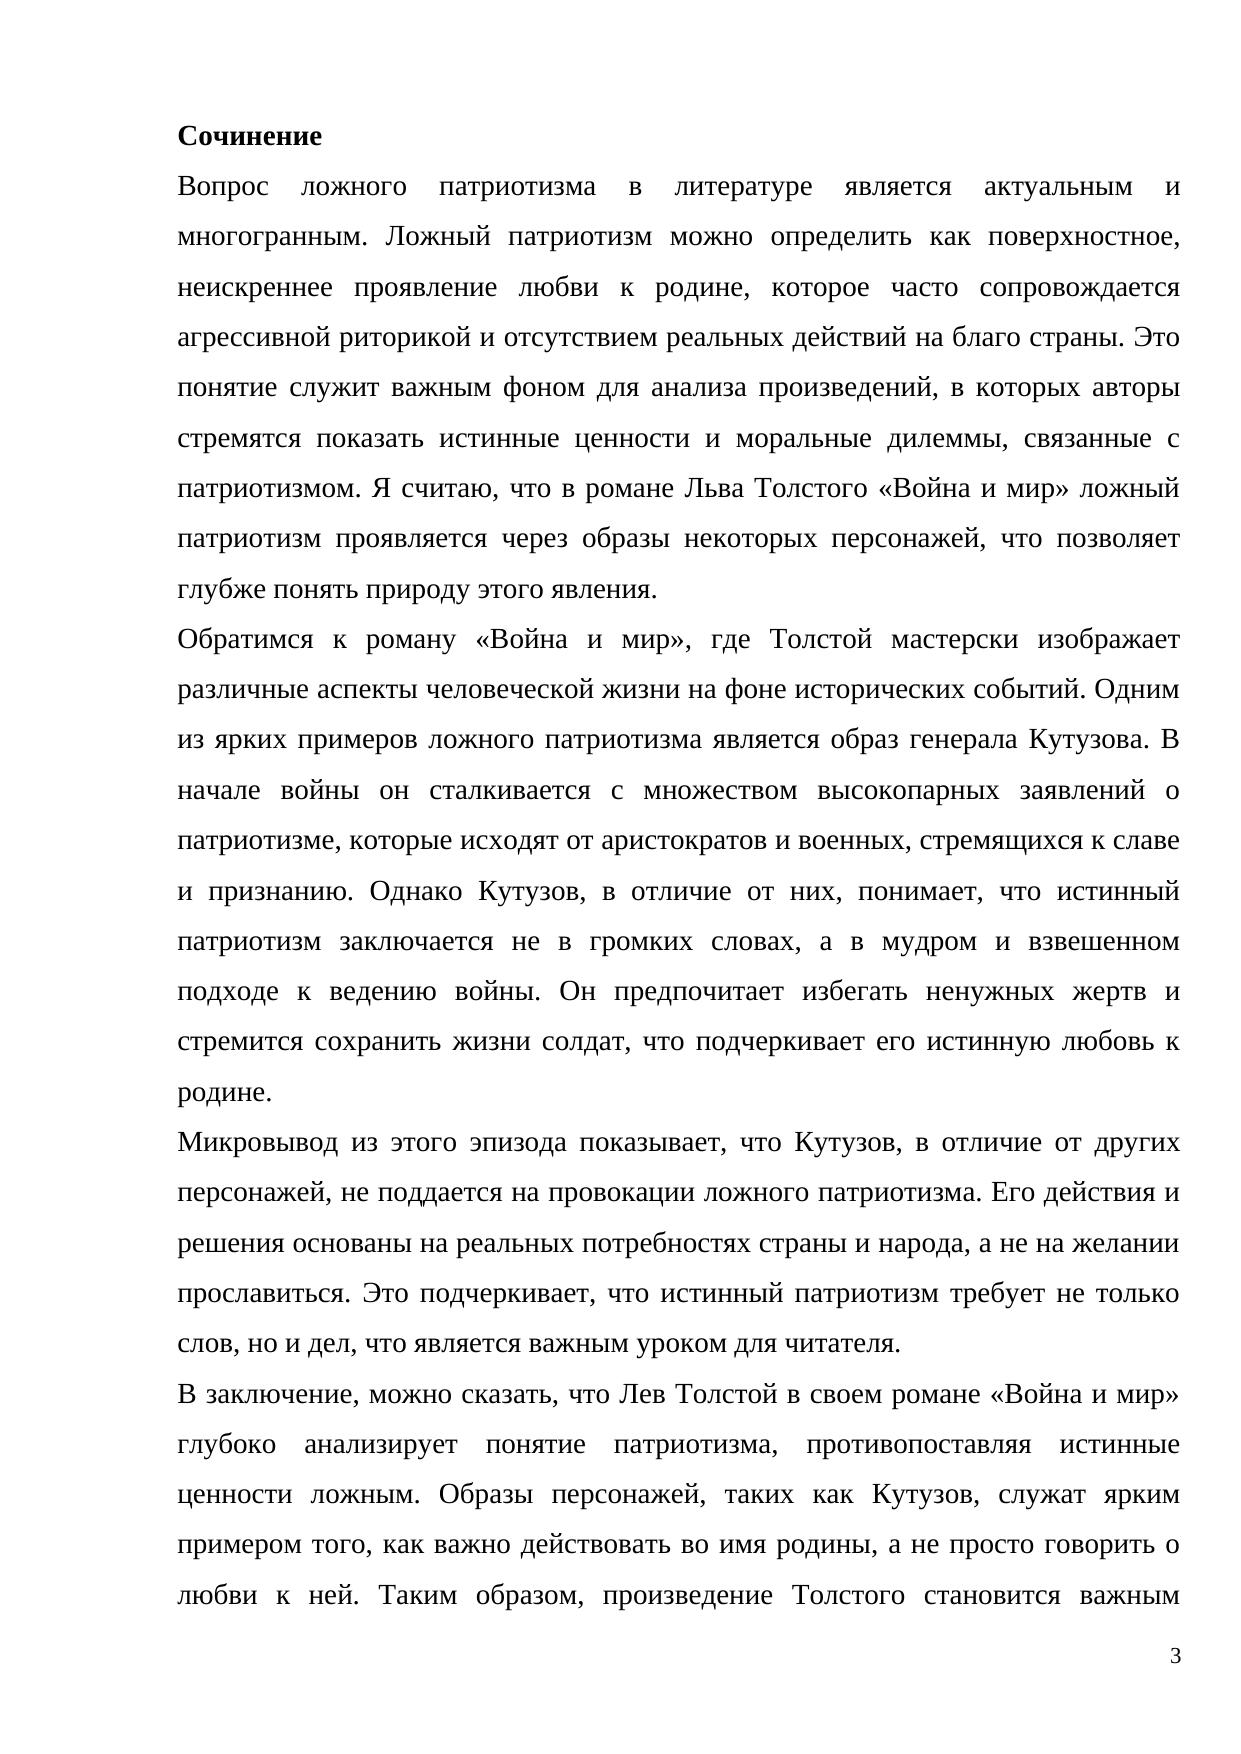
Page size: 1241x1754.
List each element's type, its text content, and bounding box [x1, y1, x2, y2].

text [177, 1376, 1181, 1611]
text Обратимся к роману «Война и мир», где Толстой мастерски изображает различные аспекты человеческой жизни на фоне исторических событий. Одним из ярких примеров ложного патриотизма является образ генерала Кутузова. В начале войны он сталкивается с множеством высокопарных заявлений о патриотизме, которые исходят от аристократов и военных, стремящихся к славе и признанию. Однако Кутузов, в отличие от них, понимает, что истинный патриотизм заключается не в громких словах, а в мудром и взвешенном подходе к ведению войны. Он предпочитает избегать ненужных жертв и стремится сохранить жизни солдат, что подчеркивает его истинную любовь к родине. [177, 621, 1181, 1107]
subtitle Сочинение [177, 118, 1181, 152]
text Вопрос ложного патриотизма в литературе является актуальным и многогранным. Ложный патриотизм можно определить как поверхностное, неискреннее проявление любви к родине, которое часто сопровождается агрессивной риторикой и отсутствием реальных действий на благо страны. Это понятие служит важным фоном для анализа произведений, в которых авторы стремятся показать истинные ценности и моральные дилеммы, связанные с патриотизмом. Я считаю, что в романе Льва Толстого «Война и мир» ложный патриотизм проявляется через образы некоторых персонажей, что позволяет глубже понять природу этого явления. [177, 168, 1181, 604]
text Микровывод из этого эпизода показывает, что Кутузов, в отличие от других персонажей, не поддается на провокации ложного патриотизма. Его действия и решения основаны на реальных потребностях страны и народа, а не на желании прославиться. Это подчеркивает, что истинный патриотизм требует не только слов, но и дел, что является важным уроком для читателя. [177, 1124, 1181, 1359]
